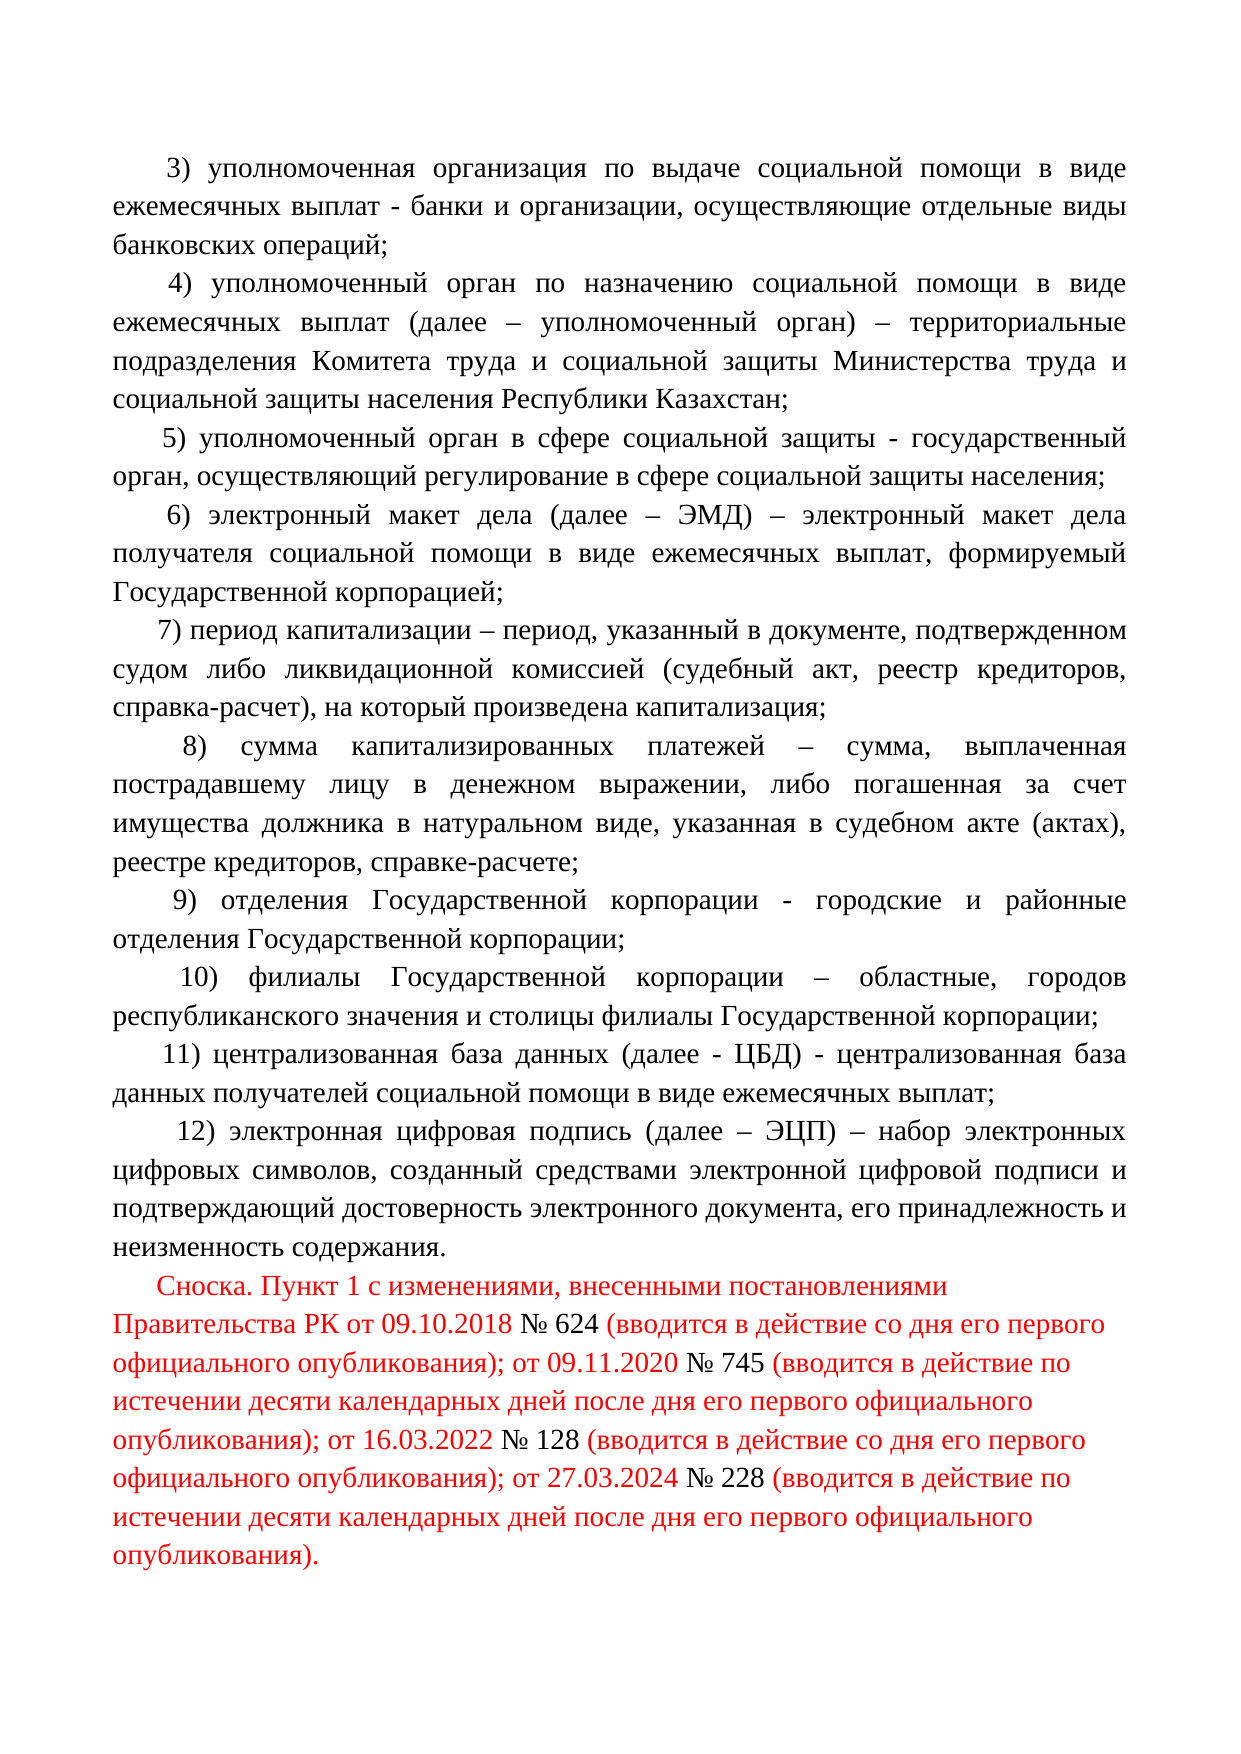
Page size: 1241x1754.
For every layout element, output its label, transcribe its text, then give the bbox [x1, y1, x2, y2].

text 7) период капитализации – период, указанный в документе, подтвержденном судом либо ликвидационной комиссией (судебный акт, реестр кредиторов, справка-расчет), на который произведена капитализация; [112, 612, 1128, 723]
text 10) филиалы Государственной корпорации – областные, городов республиканского значения и столицы филиалы Государственной корпорации; [112, 959, 1128, 1031]
text 11) централизованная база данных (далее - ЦБД) - централизованная база данных получателей социальной помощи в виде ежемесячных выплат; [112, 1036, 1128, 1108]
text 12) электронная цифровая подпись (далее – ЭЦП) – набор электронных цифровых символов, созданный средствами электронной цифровой подписи и подтверждающий достоверность электронного документа, его принадлежность и неизменность содержания. [112, 1113, 1128, 1263]
text 6) электронный макет дела (далее – ЭМД) – электронный макет дела получателя социальной помощи в виде ежемесячных выплат, формируемый Государственной корпорацией; [112, 497, 1128, 607]
text 3) уполномоченная организация по выдаче социальной помощи в виде ежемесячных выплат - банки и организации, осуществляющие отдельные виды банковских операций; [112, 150, 1128, 261]
text 4) уполномоченный орган по назначению социальной помощи в виде ежемесячных выплат (далее – уполномоченный орган) – территориальные подразделения Комитета труда и социальной защиты Министерства труда и социальной защиты населения Республики Казахстан; [112, 266, 1128, 415]
text 9) отделения Государственной корпорации - городские и районные отделения Государственной корпорации; [112, 882, 1128, 954]
text 5) уполномоченный орган в сфере социальной защиты - государственный орган, осуществляющий регулирование в сфере социальной защиты населения; [112, 420, 1128, 492]
text Сноска. Пункт 1 с изменениями, внесенными постановлениями Правительства РК от 09.10.2018 № 624 (вводится в действие со дня его первого официального опубликования); от 09.11.2020 № 745 (вводится в действие по истечении десяти календарных дней после дня его первого официального опубликования); от 16.03.2022 № 128 (вводится в действие со дня его первого официального опубликования); от 27.03.2024 № 228 (вводится в действие по истечении десяти календарных дней после дня его первого официального опубликования). [112, 1268, 1128, 1601]
text 8) сумма капитализированных платежей – сумма, выплаченная пострадавшему лицу в денежном выражении, либо погашенная за счет имущества должника в натуральном виде, указанная в судебном акте (актах), реестре кредиторов, справке-расчете; [112, 728, 1128, 877]
